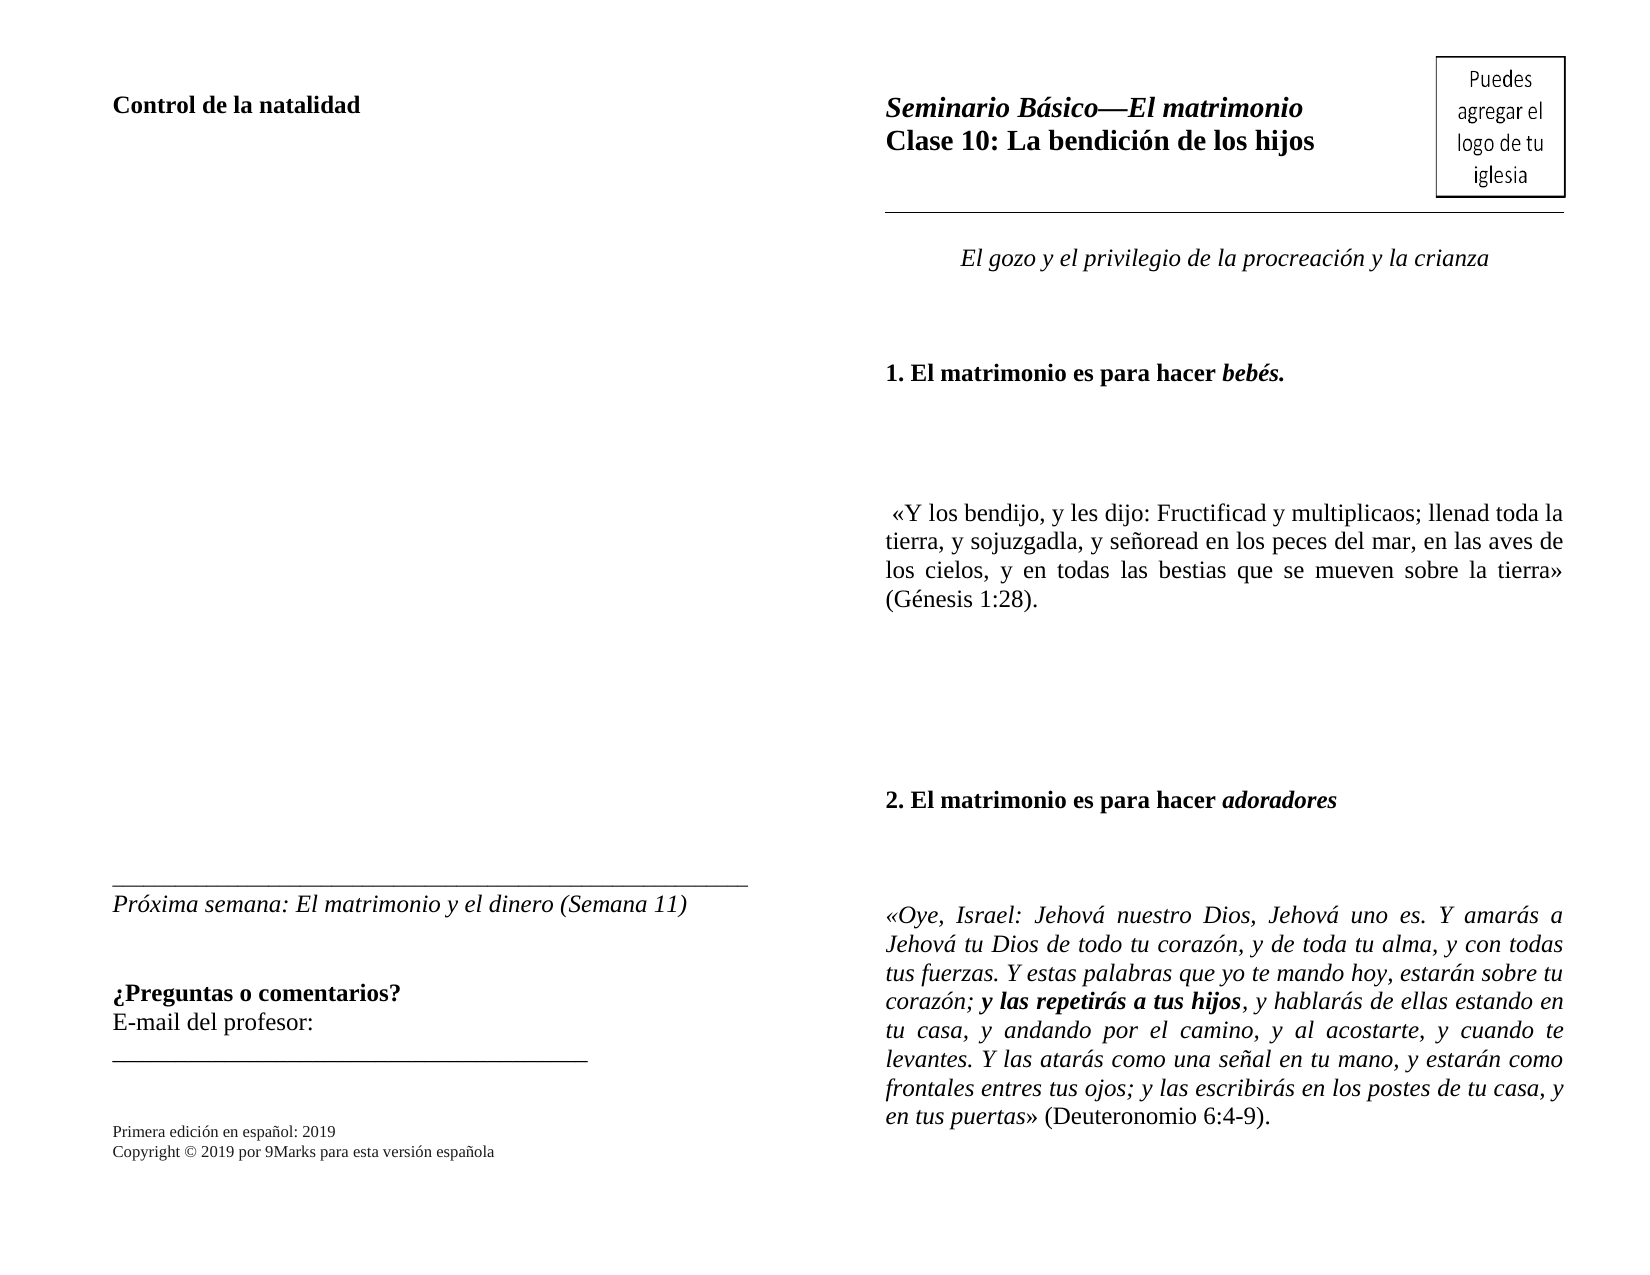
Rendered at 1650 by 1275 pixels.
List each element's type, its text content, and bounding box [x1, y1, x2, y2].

text Seminario Básico—El matrimonio [885, 90, 1435, 123]
text 1. El matrimonio es para hacer bebés. [885, 358, 1564, 387]
text Control de la natalidad [112, 90, 792, 119]
picture [1435, 56, 1567, 199]
text ¿Preguntas o comentarios? [112, 978, 792, 1007]
text 2. El matrimonio es para hacer adoradores [885, 785, 1564, 814]
subtitle El gozo y el privilegio de la procreación y la crianza [885, 243, 1564, 272]
text Primera edición en español: 2019 [112, 1122, 792, 1141]
text E-mail del profesor: ______________________________________ [112, 1007, 792, 1065]
text «Y los bendijo, y les dijo: Fructificad y multiplicaos; llenad toda la tierra, y sojuzgadla, y señoread en los peces del mar, en las aves de los cielos, y en todas las bestias que se mueven sobre la tierra» (Génesis 1:28). [885, 498, 1564, 613]
text «Oye, Israel: Jehová nuestro Dios, Jehová uno es. Y amarás a Jehová tu Dios de todo tu corazón, y de toda tu alma, y con todas tus fuerzas. Y estas palabras que yo te mando hoy, estarán sobre tu corazón; y las repetirás a tus hijos, y hablarás de ellas estando en tu casa, y andando por el camino, y al acostarte, y cuando te levantes. Y las atarás como una señal en tu mano, y estarán como frontales entres tus ojos; y las escribirás en los postes de tu casa, y en tus puertas» (Deuteronomio 6:4-9). [885, 900, 1564, 1130]
text _____________________________________________________________ [112, 865, 792, 889]
text Clase 10: La bendición de los hijos [885, 123, 1435, 157]
text Copyright © 2019 por 9Marks para esta versión española [112, 1141, 792, 1161]
text Próxima semana: El matrimonio y el dinero (Semana 11) [112, 889, 792, 917]
